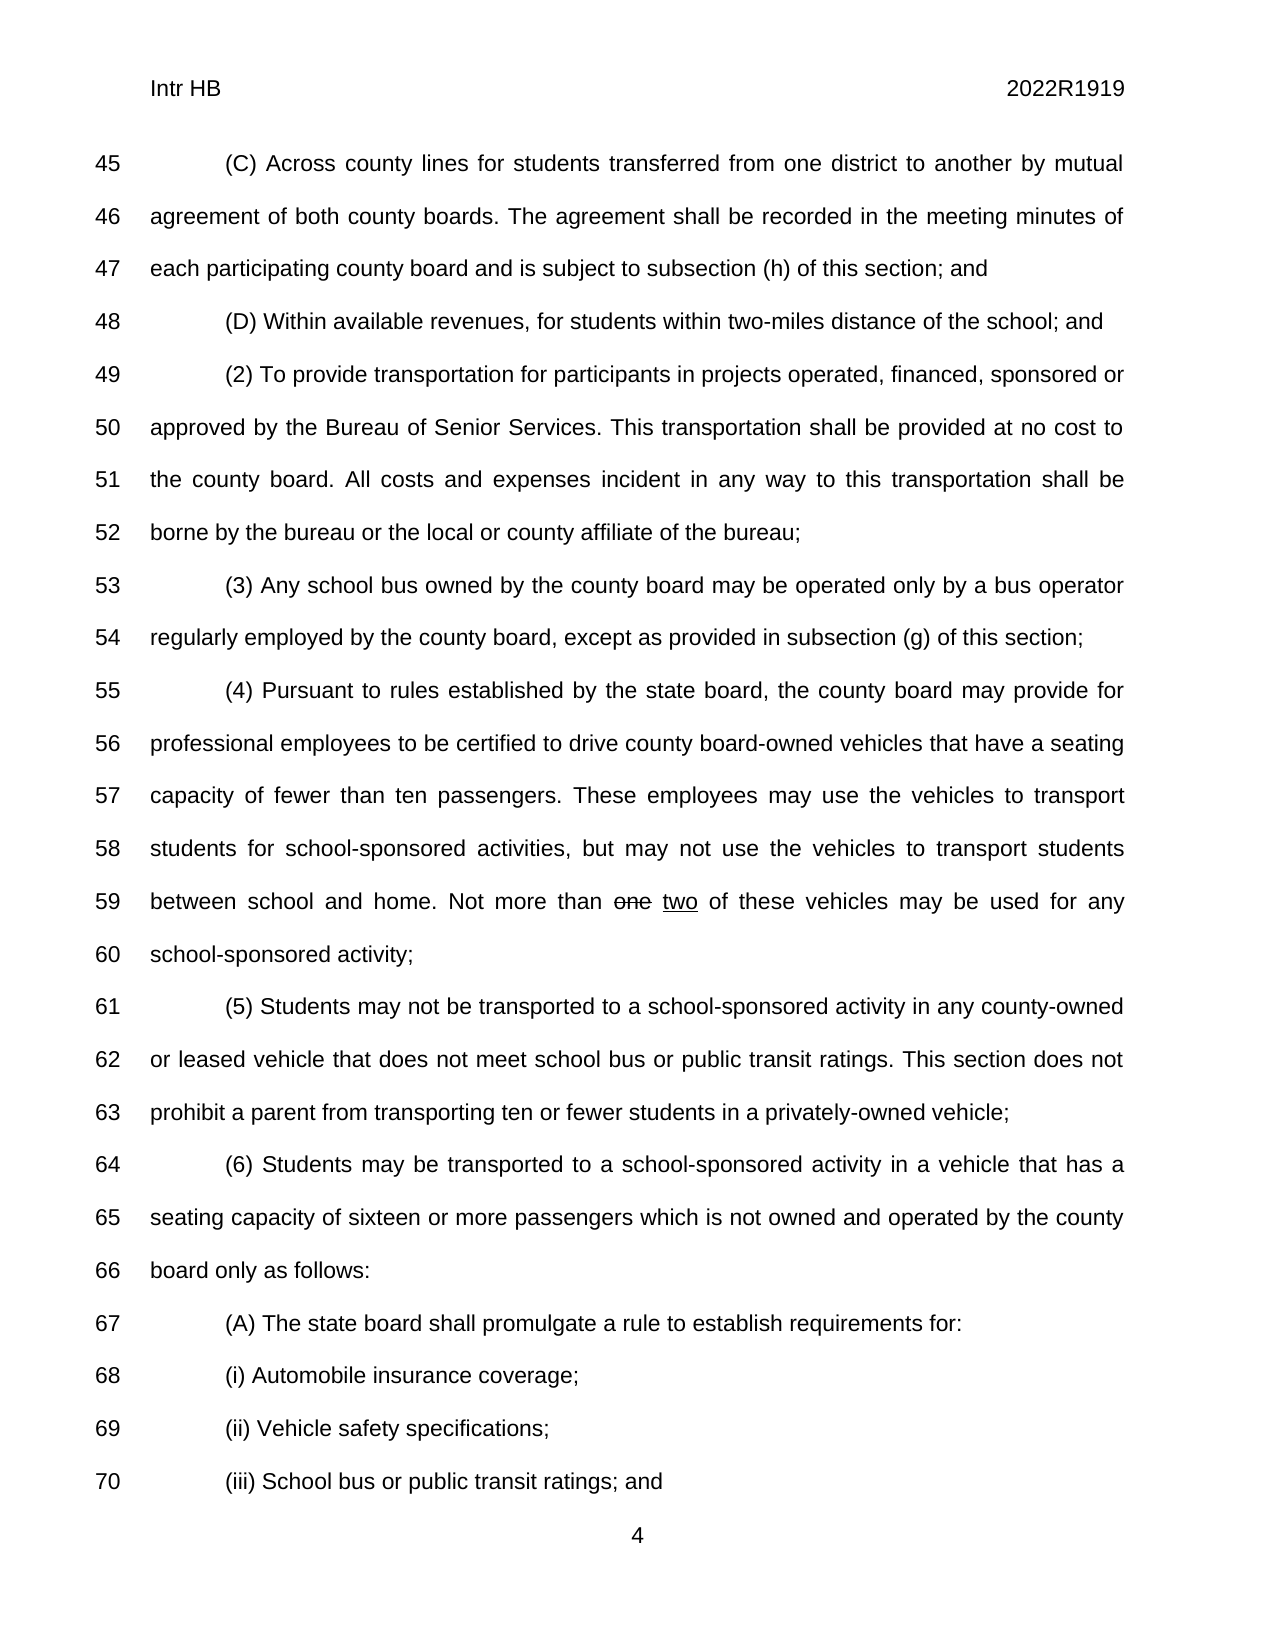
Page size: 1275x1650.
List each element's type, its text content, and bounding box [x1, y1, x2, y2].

text (5) Students may not be transported to a school-sponsored activity in any county-owned or leased vehicle that does not meet school bus or public transit ratings. This section does not prohibit a parent from transporting ten or fewer students in a privately-owned vehicle; [150, 993, 1125, 1125]
text (4) Pursuant to rules established by the state board, the county board may provide for professional employees to be certified to drive county board-owned vehicles that have a seating capacity of fewer than ten passengers. These employees may use the vehicles to transport students for school-sponsored activities, but may not use the vehicles to transport students between school and home. Not more than one two of these vehicles may be used for any school-sponsored activity; [150, 677, 1125, 967]
text (6) Students may be transported to a school-sponsored activity in a vehicle that has a seating capacity of sixteen or more passengers which is not owned and operated by the county board only as follows: [150, 1151, 1125, 1283]
text (A) The state board shall promulgate a rule to establish requirements for: [150, 1309, 1125, 1336]
text (iii) School bus or public transit ratings; and [150, 1468, 1125, 1494]
text (C) Across county lines for students transferred from one district to another by mutual agreement of both county boards. The agreement shall be recorded in the meeting minutes of each participating county board and is subject to subsection (h) of this section; and [150, 150, 1125, 282]
text (ii) Vehicle safety specifications; [150, 1415, 1125, 1441]
text (3) Any school bus owned by the county board may be operated only by a bus operator regularly employed by the county board, except as provided in subsection (g) of this section; [150, 572, 1125, 651]
text (D) Within available revenues, for students within two-miles distance of the school; and [150, 308, 1125, 334]
text (i) Automobile insurance coverage; [150, 1362, 1125, 1389]
text (2) To provide transportation for participants in projects operated, financed, sponsored or approved by the Bureau of Senior Services. This transportation shall be provided at no cost to the county board. All costs and expenses incident in any way to this transportation shall be borne by the bureau or the local or county affiliate of the bureau; [150, 361, 1125, 545]
